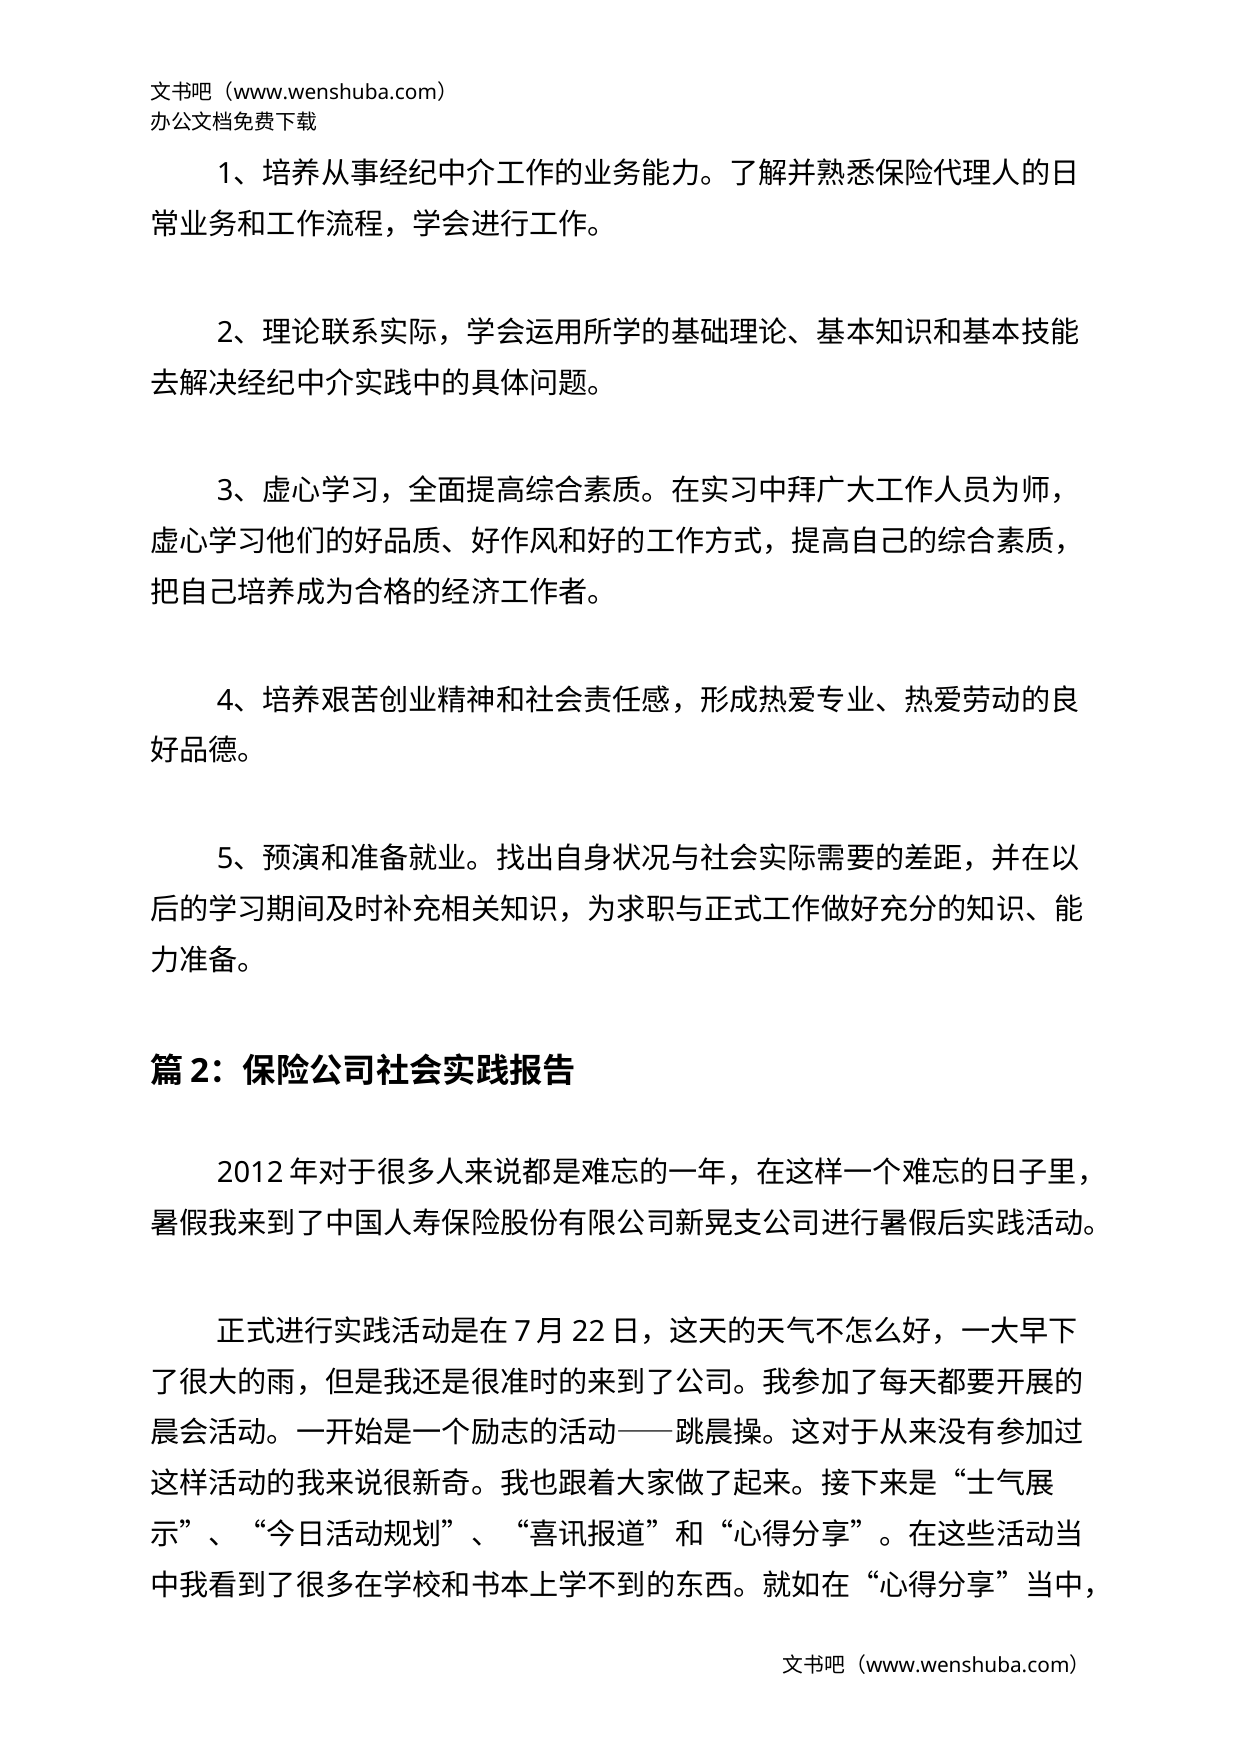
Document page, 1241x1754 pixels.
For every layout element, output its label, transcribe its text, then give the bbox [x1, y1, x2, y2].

text 5、预演和准备就业。找出自身状况与社会实际需要的差距，并在以后的学习期间及时补充相关知识，为求职与正式工作做好充分的知识、能力准备。 [150, 834, 1090, 978]
text 3、虚心学习，全面提高综合素质。在实习中拜广大工作人员为师，虚心学习他们的好品质、好作风和好的工作方式，提高自己的综合素质，把自己培养成为合格的经济工作者。 [150, 467, 1090, 611]
text 2012年对于很多人来说都是难忘的一年，在这样一个难忘的日子里，暑假我来到了中国人寿保险股份有限公司新晃支公司进行暑假后实践活动。 [150, 1149, 1090, 1242]
text 1、培养从事经纪中介工作的业务能力。了解并熟悉保险代理人的日常业务和工作流程，学会进行工作。 [150, 150, 1090, 243]
text 2、理论联系实际，学会运用所学的基础理论、基本知识和基本技能去解决经纪中介实践中的具体问题。 [150, 308, 1090, 402]
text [150, 1307, 1090, 1603]
text 篇2：保险公司社会实践报告 [150, 1044, 1090, 1092]
text 4、培养艰苦创业精神和社会责任感，形成热爱专业、热爱劳动的良好品德。 [150, 676, 1090, 769]
